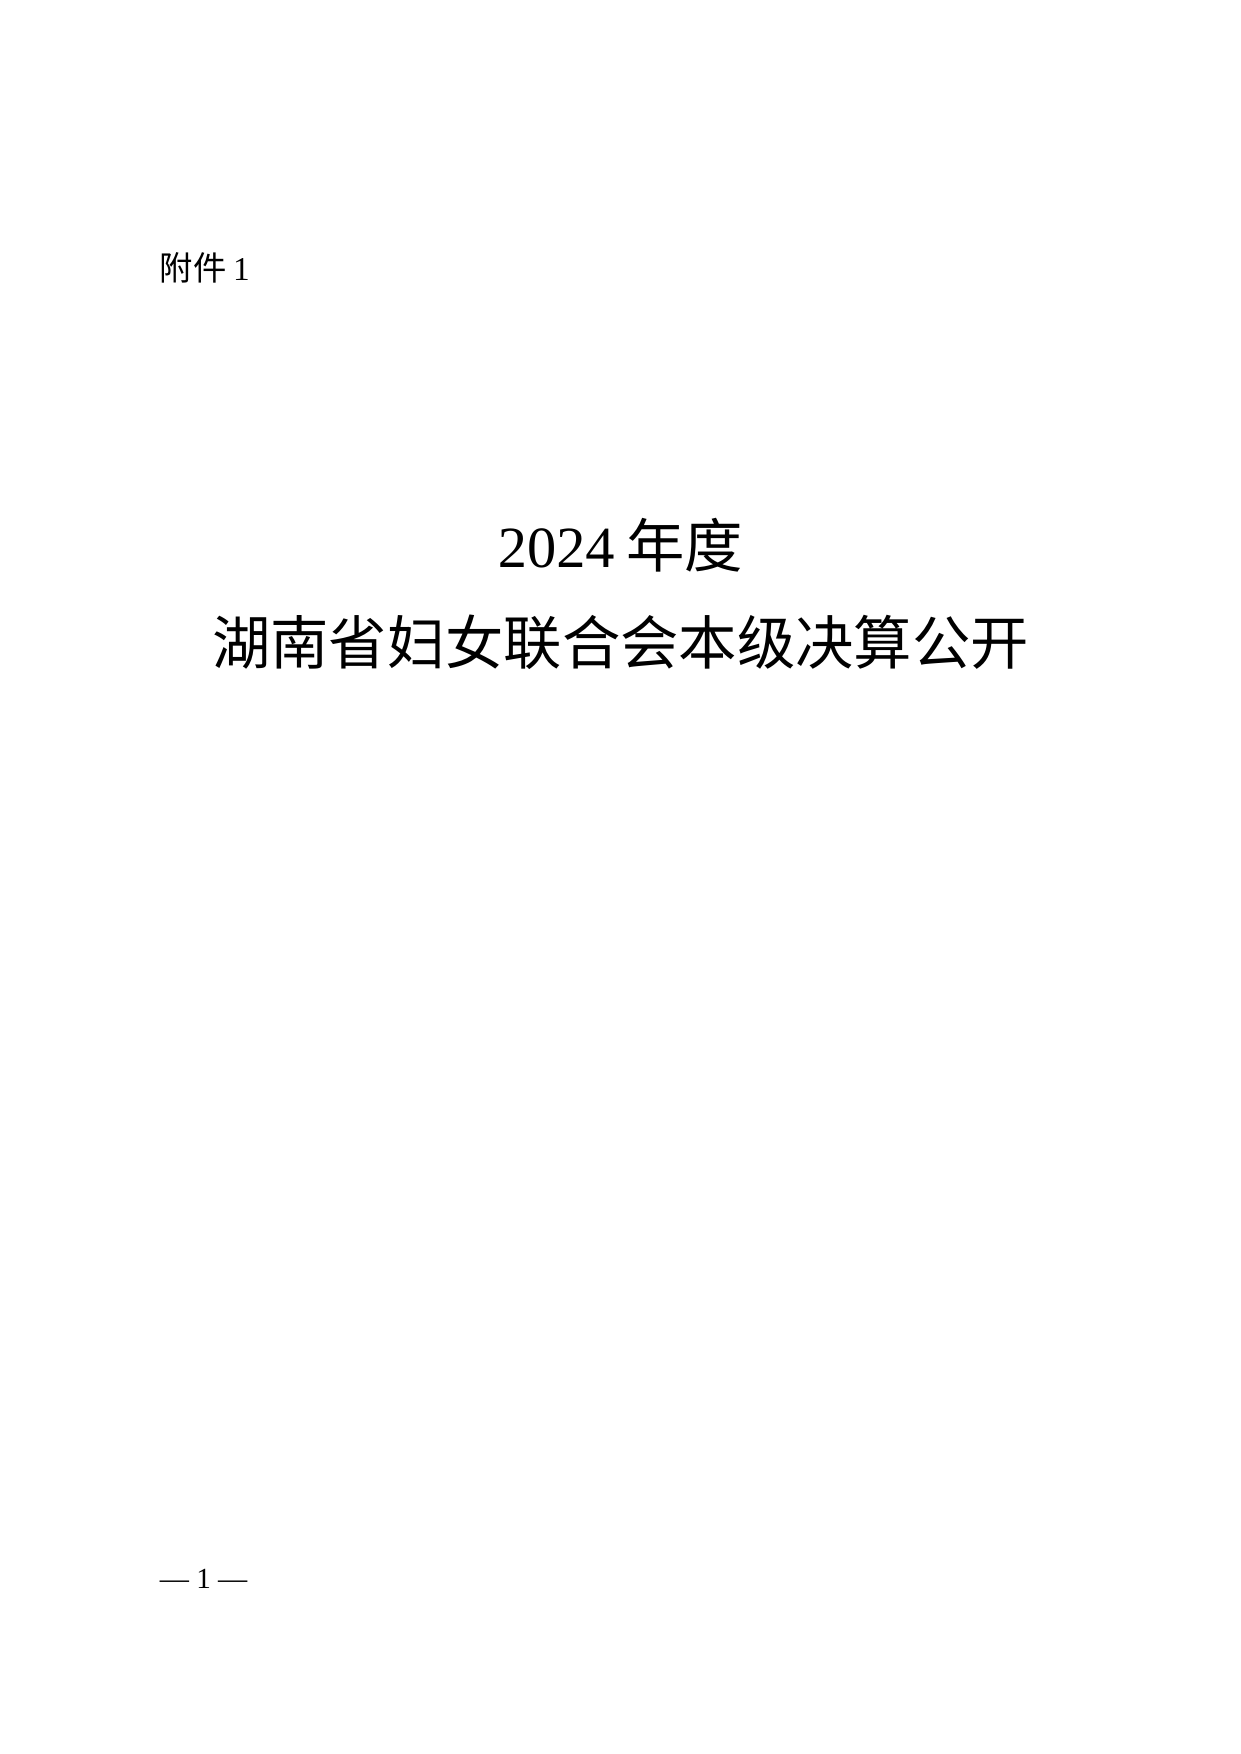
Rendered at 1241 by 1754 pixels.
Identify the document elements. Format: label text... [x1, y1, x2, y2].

text 附件1 [159, 233, 1081, 298]
text 2024年度 [159, 493, 1081, 590]
text 湖南省妇女联合会本级决算公开 [159, 590, 1081, 688]
